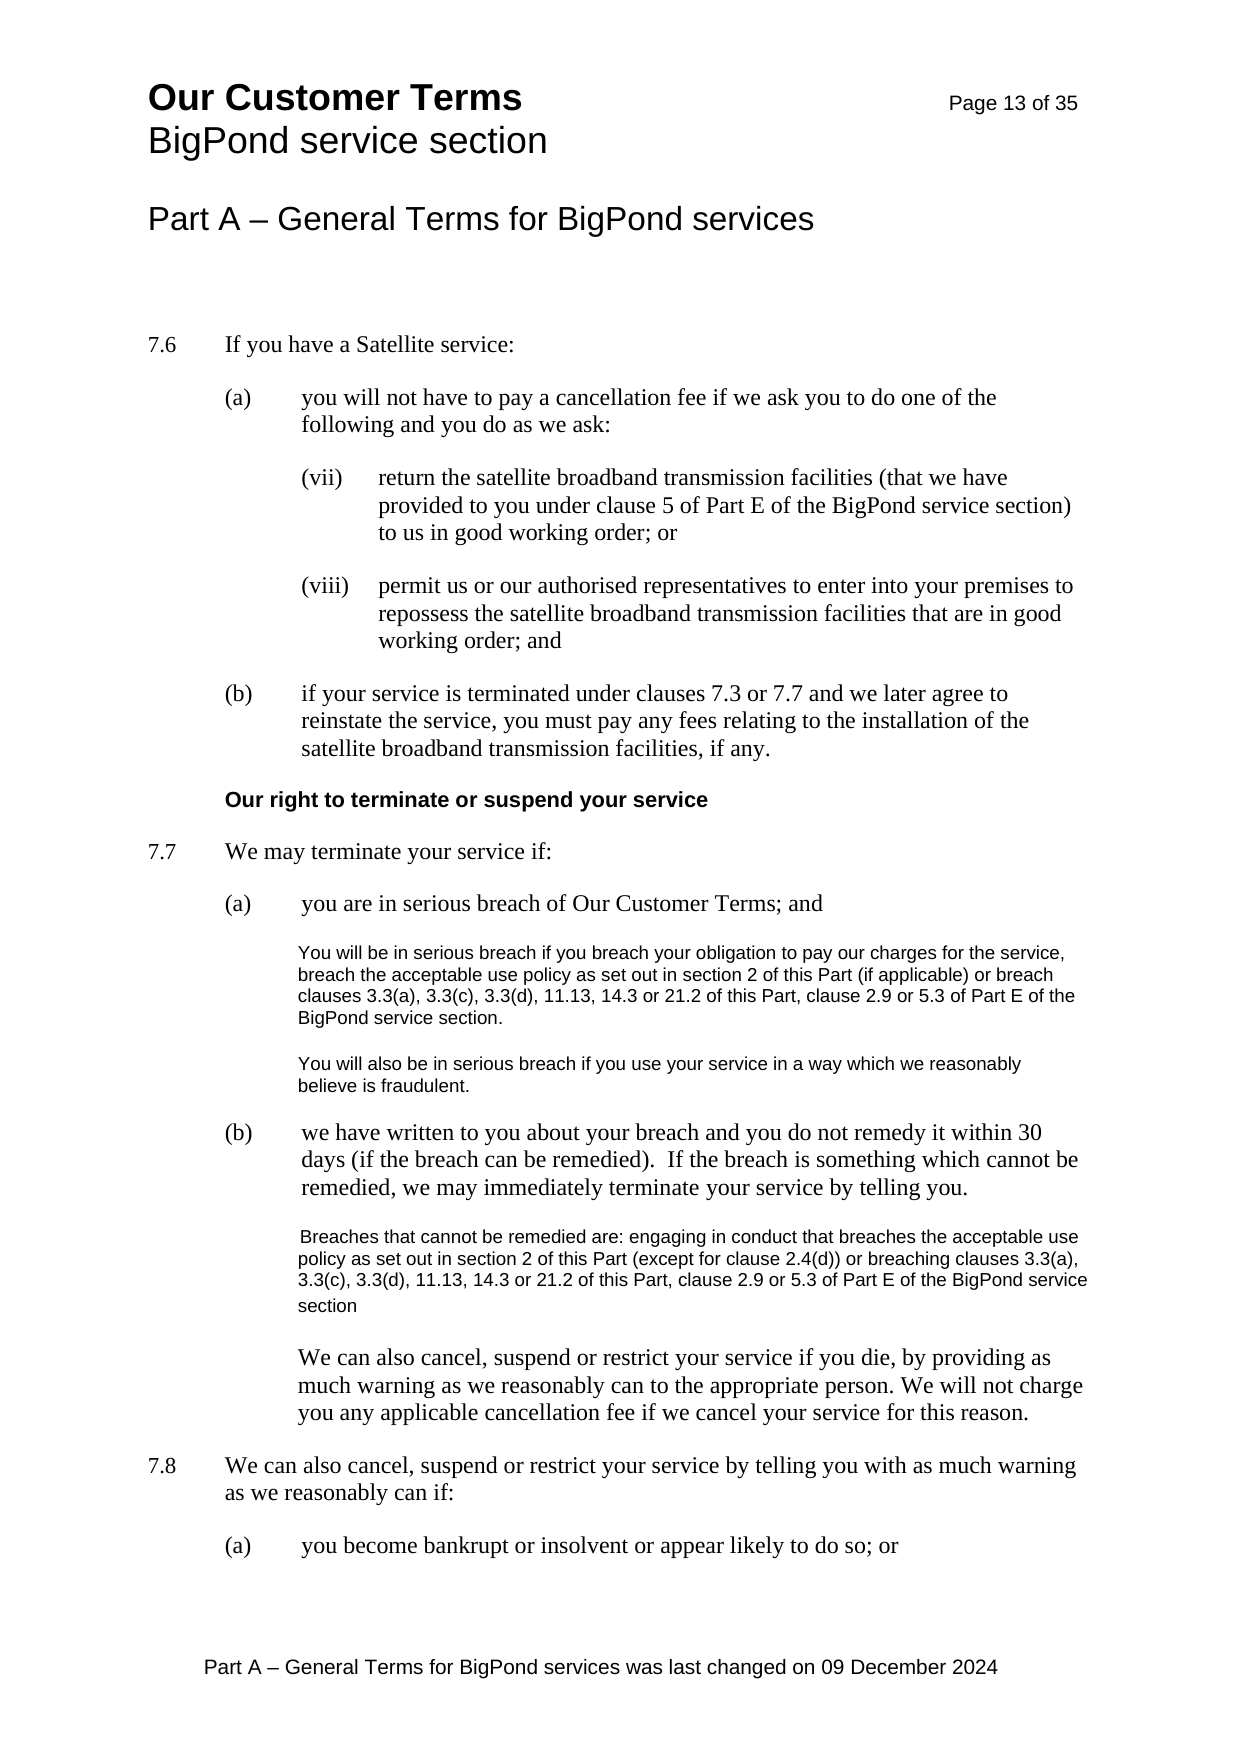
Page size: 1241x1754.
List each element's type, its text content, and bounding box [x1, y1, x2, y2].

subtitle We can also cancel, suspend or restrict your service if you die, by providing as much warning as we reasonably can to the appropriate person. We will not charge you any applicable cancellation fee if we cancel your service for this reason. [298, 1343, 1092, 1426]
subtitle If you have a Satellite service: [148, 330, 1092, 358]
subtitle Breaches that cannot be remedied are: engaging in conduct that breaches the acceptable use policy as set out in section 2 of this Part (except for clause 2.4(d)) or breaching clauses 3.3(a), 3.3(c), 3.3(d), 11.13, 14.3 or 21.2 of this Part, clause 2.9 or 5.3 of Part E of the BigPond service section [298, 1226, 1092, 1318]
subtitle We can also cancel, suspend or restrict your service by telling you with as much warning as we reasonably can if: [148, 1451, 1092, 1506]
subtitle we have written to you about your breach and you do not remedy it within 30 days (if the breach can be remedied). If the breach is something which cannot be remedied, we may immediately terminate your service by telling you. [224, 1118, 1092, 1201]
subtitle return the satellite broadband transmission facilities (that we have provided to you under clause 5 of Part E of the BigPond service section) to us in good working order; or [301, 463, 1092, 546]
subtitle We may terminate your service if: [148, 837, 1092, 864]
text Our right to terminate or suspend your service [224, 787, 1092, 812]
subtitle you will not have to pay a cancellation fee if we ask you to do one of the following and you do as we ask: [224, 383, 1092, 438]
text You will also be in serious breach if you use your service in a way which we reasonably believe is fraudulent. [298, 1053, 1035, 1096]
subtitle permit us or our authorised representatives to enter into your premises to repossess the satellite broadband transmission facilities that are in good working order; and [301, 571, 1092, 654]
subtitle You will be in serious breach if you breach your obligation to pay our charges for the service, breach the acceptable use policy as set out in section 2 of this Part (if applicable) or breach clauses 3.3(a), 3.3(c), 3.3(d), 11.13, 14.3 or 21.2 of this Part, clause 2.9 or 5.3 of Part E of the BigPond service section. [298, 942, 1092, 1028]
subtitle you are in serious breach of Our Customer Terms; and [224, 889, 1092, 917]
subtitle you become bankrupt or insolvent or appear likely to do so; or [224, 1531, 1092, 1559]
subtitle if your service is terminated under clauses 7.3 or 7.7 and we later agree to reinstate the service, you must pay any fees relating to the installation of the satellite broadband transmission facilities, if any. [224, 679, 1092, 762]
